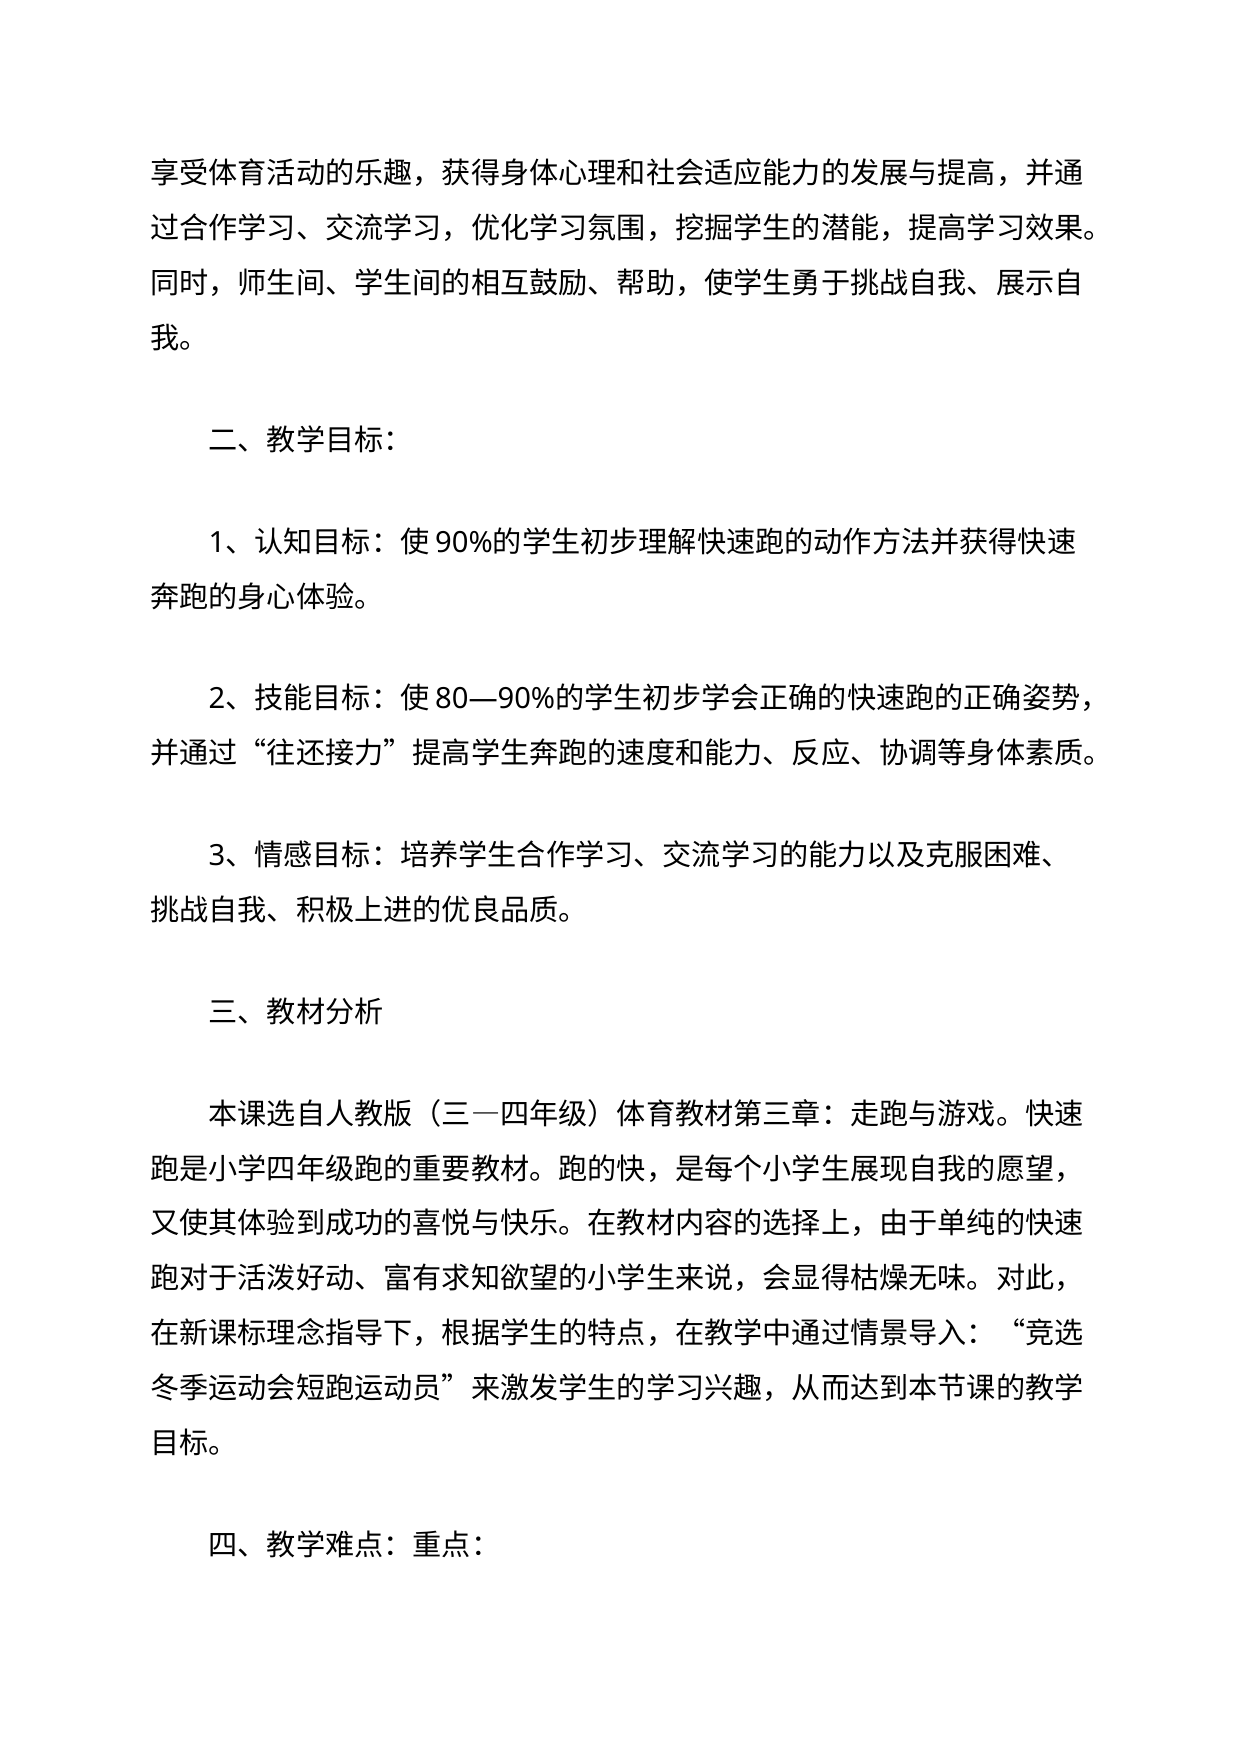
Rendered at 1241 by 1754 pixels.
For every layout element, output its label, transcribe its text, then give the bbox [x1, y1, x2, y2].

text 四、教学难点：重点： [150, 1521, 1090, 1564]
text 本课选自人教版（三—四年级）体育教材第三章：走跑与游戏。快速跑是小学四年级跑的重要教材。跑的快，是每个小学生展现自我的愿望，又使其体验到成功的喜悦与快乐。在教材内容的选择上，由于单纯的快速跑对于活泼好动、富有求知欲望的小学生来说，会显得枯燥无味。对此，在新课标理念指导下，根据学生的特点，在教学中通过情景导入：“竞选冬季运动会短跑运动员”来激发学生的学习兴趣，从而达到本节课的教学目标。 [150, 1090, 1090, 1462]
text 二、教学目标： [150, 416, 1090, 459]
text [150, 150, 1090, 357]
text 3、情感目标：培养学生合作学习、交流学习的能力以及克服困难、挑战自我、积极上进的优良品质。 [150, 832, 1090, 929]
text 三、教材分析 [150, 988, 1090, 1031]
text 2、技能目标：使80—90%的学生初步学会正确的快速跑的正确姿势，并通过“往还接力”提高学生奔跑的速度和能力、反应、协调等身体素质。 [150, 675, 1090, 772]
text 1、认知目标：使90%的学生初步理解快速跑的动作方法并获得快速奔跑的身心体验。 [150, 518, 1090, 616]
